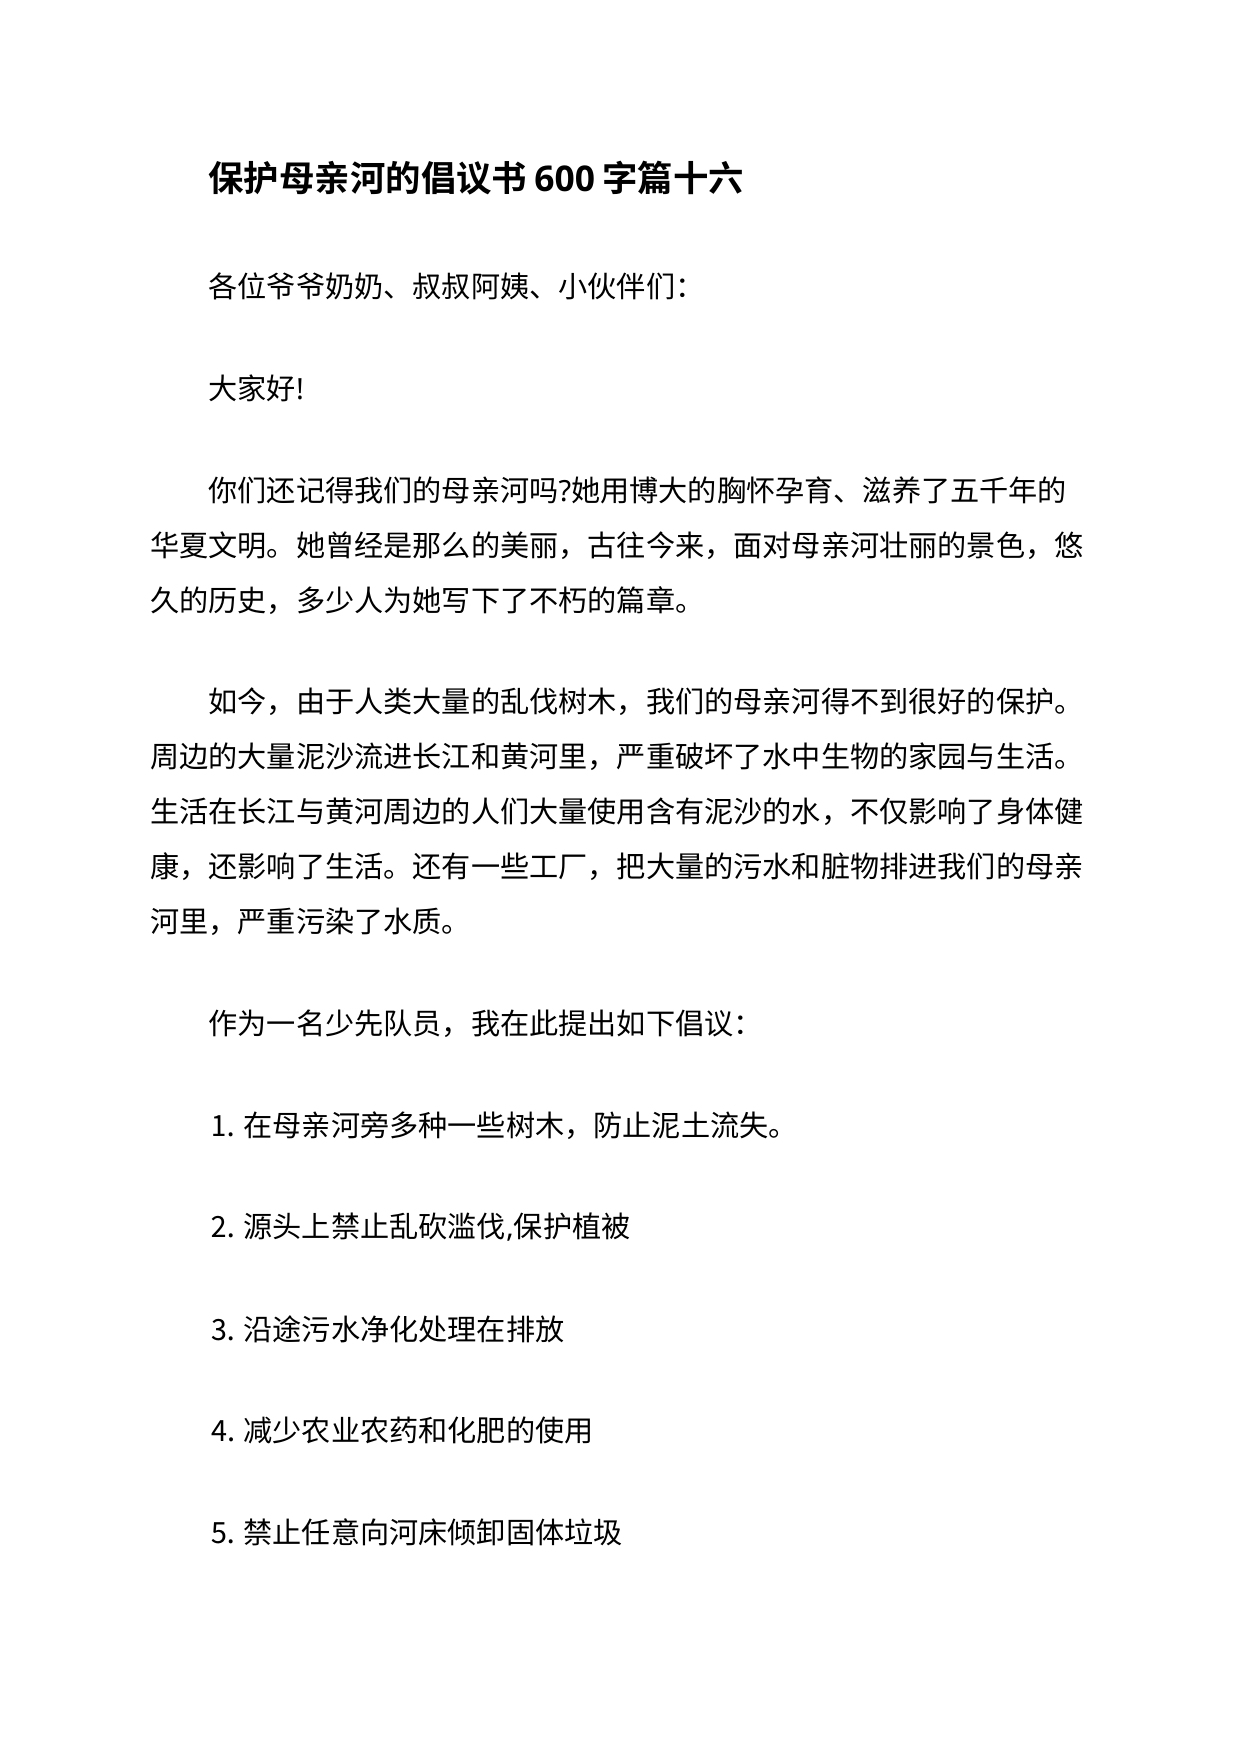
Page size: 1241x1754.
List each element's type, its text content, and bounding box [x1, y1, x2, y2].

text 如今，由于人类大量的乱伐树木，我们的母亲河得不到很好的保护。周边的大量泥沙流进长江和黄河里，严重破坏了水中生物的家园与生活。生活在长江与黄河周边的人们大量使用含有泥沙的水，不仅影响了身体健康，还影响了生活。还有一些工厂，把大量的污水和脏物排进我们的母亲河里，严重污染了水质。 [150, 679, 1090, 941]
text 作为一名少先队员，我在此提出如下倡议： [150, 1000, 1090, 1043]
text 各位爷爷奶奶、叔叔阿姨、小伙伴们： [150, 263, 1090, 306]
text ⒌禁止任意向河床倾卸固体垃圾 [150, 1510, 1090, 1552]
text 保护母亲河的倡议书600字篇十六 [150, 150, 1090, 201]
text 你们还记得我们的母亲河吗?她用博大的胸怀孕育、滋养了五千年的华夏文明。她曾经是那么的美丽，古往今来，面对母亲河壮丽的景色，悠久的历史，多少人为她写下了不朽的篇章。 [150, 467, 1090, 619]
text ⒈在母亲河旁多种一些树木，防止泥土流失。 [150, 1102, 1090, 1144]
text ⒉源头上禁止乱砍滥伐,保护植被 [150, 1204, 1090, 1246]
text ⒋减少农业农药和化肥的使用 [150, 1408, 1090, 1450]
text 大家好! [150, 365, 1090, 408]
text ⒊沿途污水净化处理在排放 [150, 1306, 1090, 1348]
